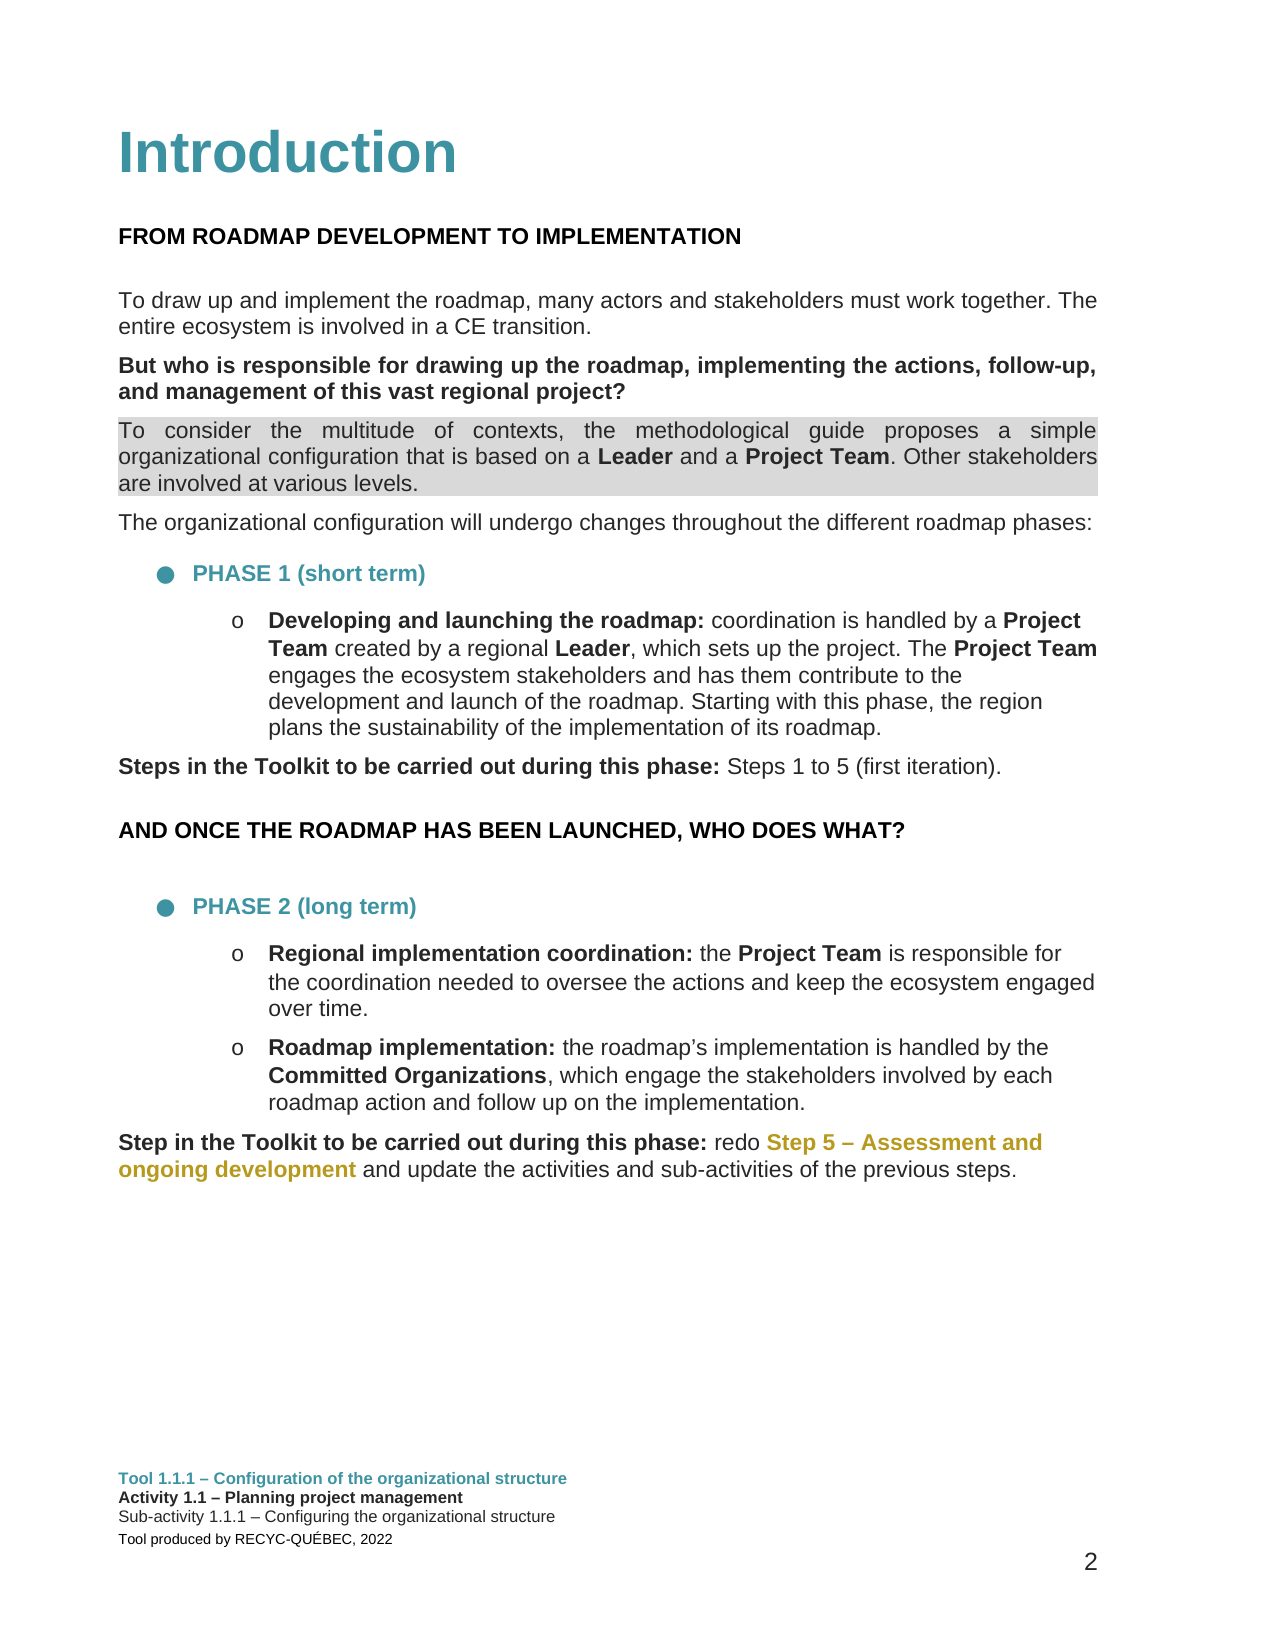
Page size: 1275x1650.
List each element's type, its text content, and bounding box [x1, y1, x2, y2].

text Introduction [118, 118, 1098, 185]
text FROM ROADMAP DEVELOPMENT TO IMPLEMENTATION [118, 223, 1098, 249]
text To draw up and implement the roadmap, many actors and stakeholders must work together. The entire ecosystem is involved in a CE transition. [118, 287, 1098, 339]
text AND ONCE THE ROADMAP HAS BEEN LAUNCHED, WHO DOES WHAT? [118, 817, 1098, 843]
list Roadmap implementation: the roadmap’s implementation is handled by the Committed Organizations, which engage the stakeholders involved by each roadmap action and follow up on the implementation. [231, 1034, 1098, 1115]
text Step in the Toolkit to be carried out during this phase: redo Step 5 – Assessment and ongoing development and update the activities and sub-activities of the previous steps. [118, 1127, 1098, 1182]
list Regional implementation coordination: the Project Team is responsible for the coordination needed to oversee the actions and keep the ecosystem engaged over time. [231, 940, 1098, 1021]
text The organizational configuration will undergo changes throughout the different roadmap phases: [118, 508, 1098, 535]
text To consider the multitude of contexts, the methodological guide proposes a simple organizational configuration that is based on a Leader and a Project Team. Other stakeholders are involved at various levels. [118, 417, 1098, 496]
list PHASE 1 (short term) [155, 547, 1098, 594]
list Developing and launching the roadmap: coordination is handled by a Project Team created by a regional Leader, which sets up the project. The Project Team engages the ecosystem stakeholders and has them contribute to the development and launch of the roadmap. Starting with this phase, the region plans the sustainability of the implementation of its roadmap. [231, 607, 1098, 741]
list PHASE 2 (long term) [155, 881, 1098, 928]
text But who is responsible for drawing up the roadmap, implementing the actions, follow-up, and management of this vast regional project? [118, 352, 1098, 404]
text Steps in the Toolkit to be carried out during this phase: Steps 1 to 5 (first iteration). [118, 753, 1098, 779]
